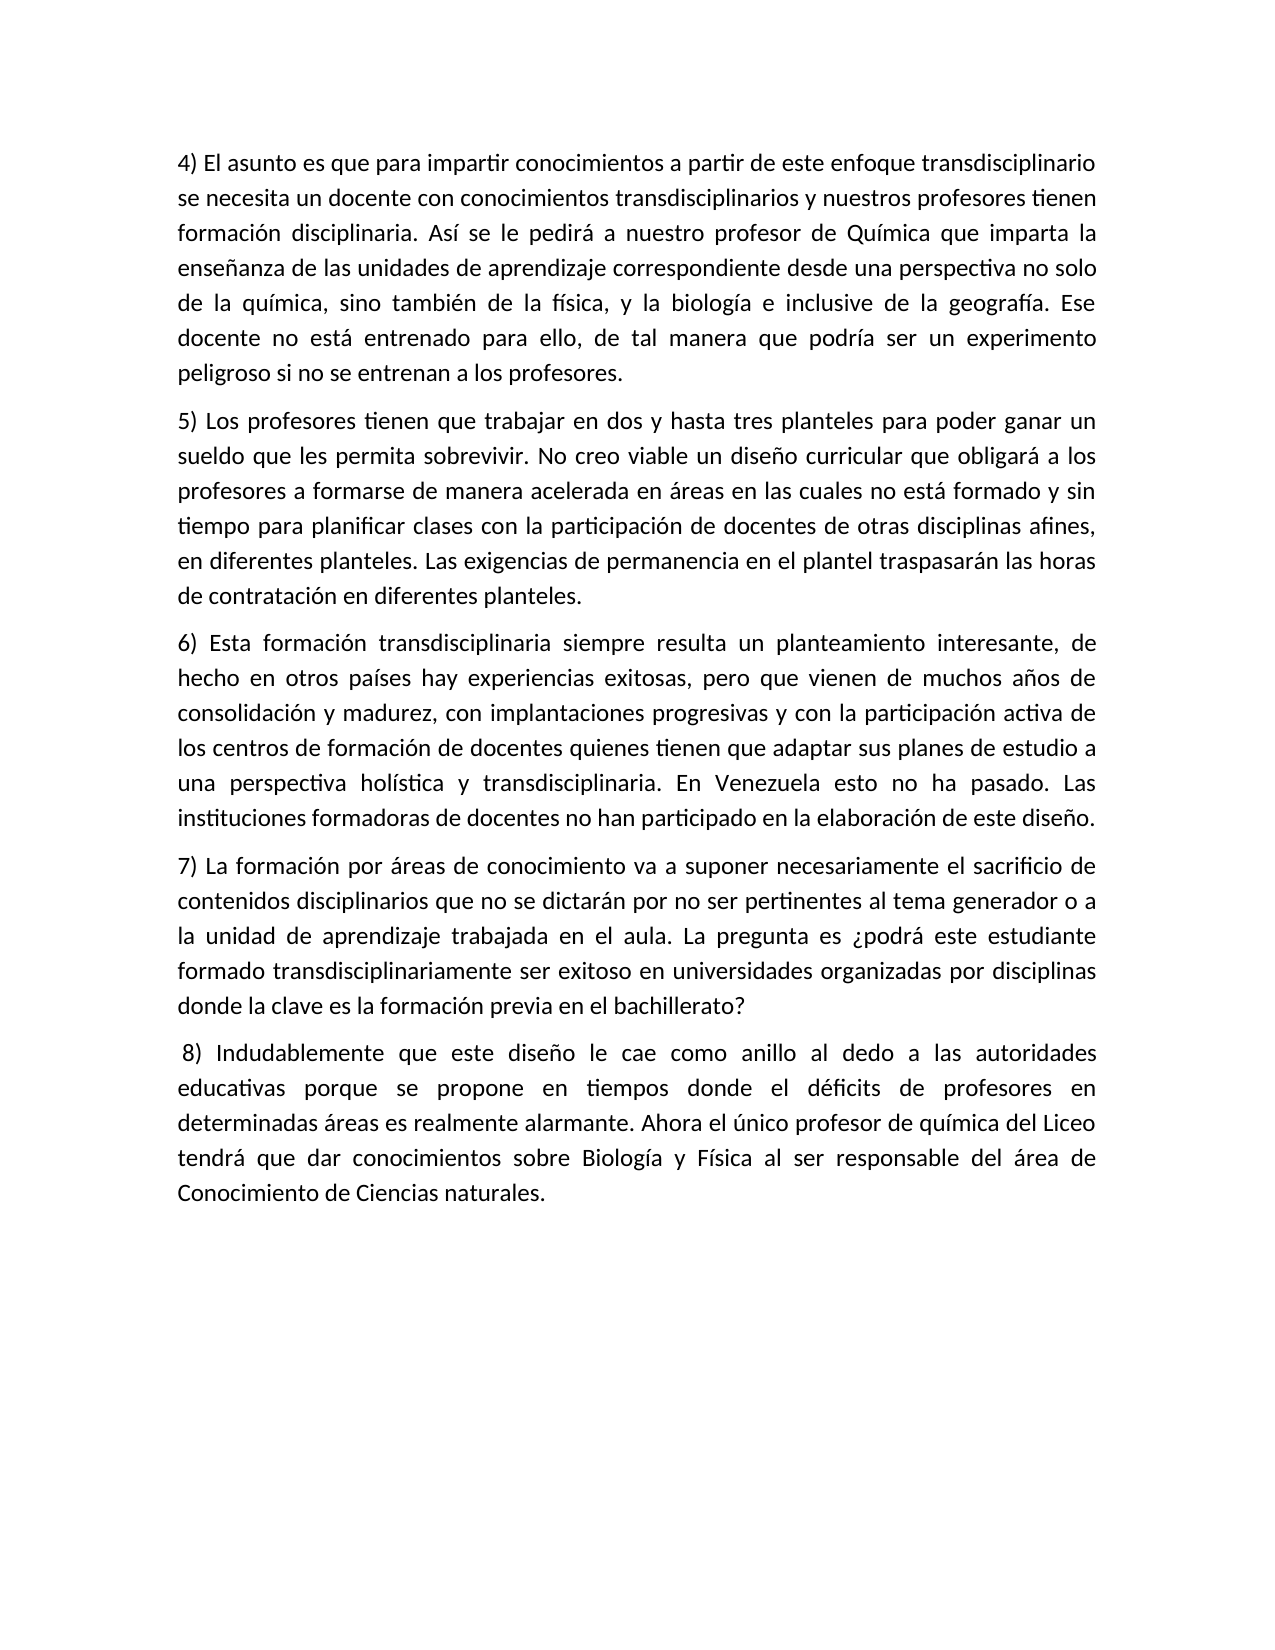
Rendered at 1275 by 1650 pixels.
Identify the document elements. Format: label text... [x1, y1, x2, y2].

text 6) Esta formación transdisciplinaria siempre resulta un planteamiento interesante, de hecho en otros países hay experiencias exitosas, pero que vienen de muchos años de consolidación y madurez, con implantaciones progresivas y con la participación activa de los centros de formación de docentes quienes tienen que adaptar sus planes de estudio a una perspectiva holística y transdisciplinaria. En Venezuela esto no ha pasado. Las instituciones formadoras de docentes no han participado en la elaboración de este diseño. [177, 628, 1098, 833]
text 4) El asunto es que para impartir conocimientos a partir de este enfoque transdisciplinario se necesita un docente con conocimientos transdisciplinarios y nuestros profesores tienen formación disciplinaria. Así se le pedirá a nuestro profesor de Química que imparta la enseñanza de las unidades de aprendizaje correspondiente desde una perspectiva no solo de la química, sino también de la física, y la biología e inclusive de la geografía. Ese docente no está entrenado para ello, de tal manera que podría ser un experimento peligroso si no se entrenan a los profesores. [177, 148, 1098, 388]
text 8) Indudablemente que este diseño le cae como anillo al dedo a las autoridades educativas porque se propone en tiempos donde el déficits de profesores en determinadas áreas es realmente alarmante. Ahora el único profesor de química del Liceo tendrá que dar conocimientos sobre Biología y Física al ser responsable del área de Conocimiento de Ciencias naturales. [177, 1038, 1098, 1208]
text 7) La formación por áreas de conocimiento va a suponer necesariamente el sacrificio de contenidos disciplinarios que no se dictarán por no ser pertinentes al tema generador o a la unidad de aprendizaje trabajada en el aula. La pregunta es ¿podrá este estudiante formado transdisciplinariamente ser exitoso en universidades organizadas por disciplinas donde la clave es la formación previa en el bachillerato? [177, 850, 1098, 1021]
text 5) Los profesores tienen que trabajar en dos y hasta tres planteles para poder ganar un sueldo que les permita sobrevivir. No creo viable un diseño curricular que obligará a los profesores a formarse de manera acelerada en áreas en las cuales no está formado y sin tiempo para planificar clases con la participación de docentes de otras disciplinas afines, en diferentes planteles. Las exigencias de permanencia en el plantel traspasarán las horas de contratación en diferentes planteles. [177, 405, 1098, 611]
